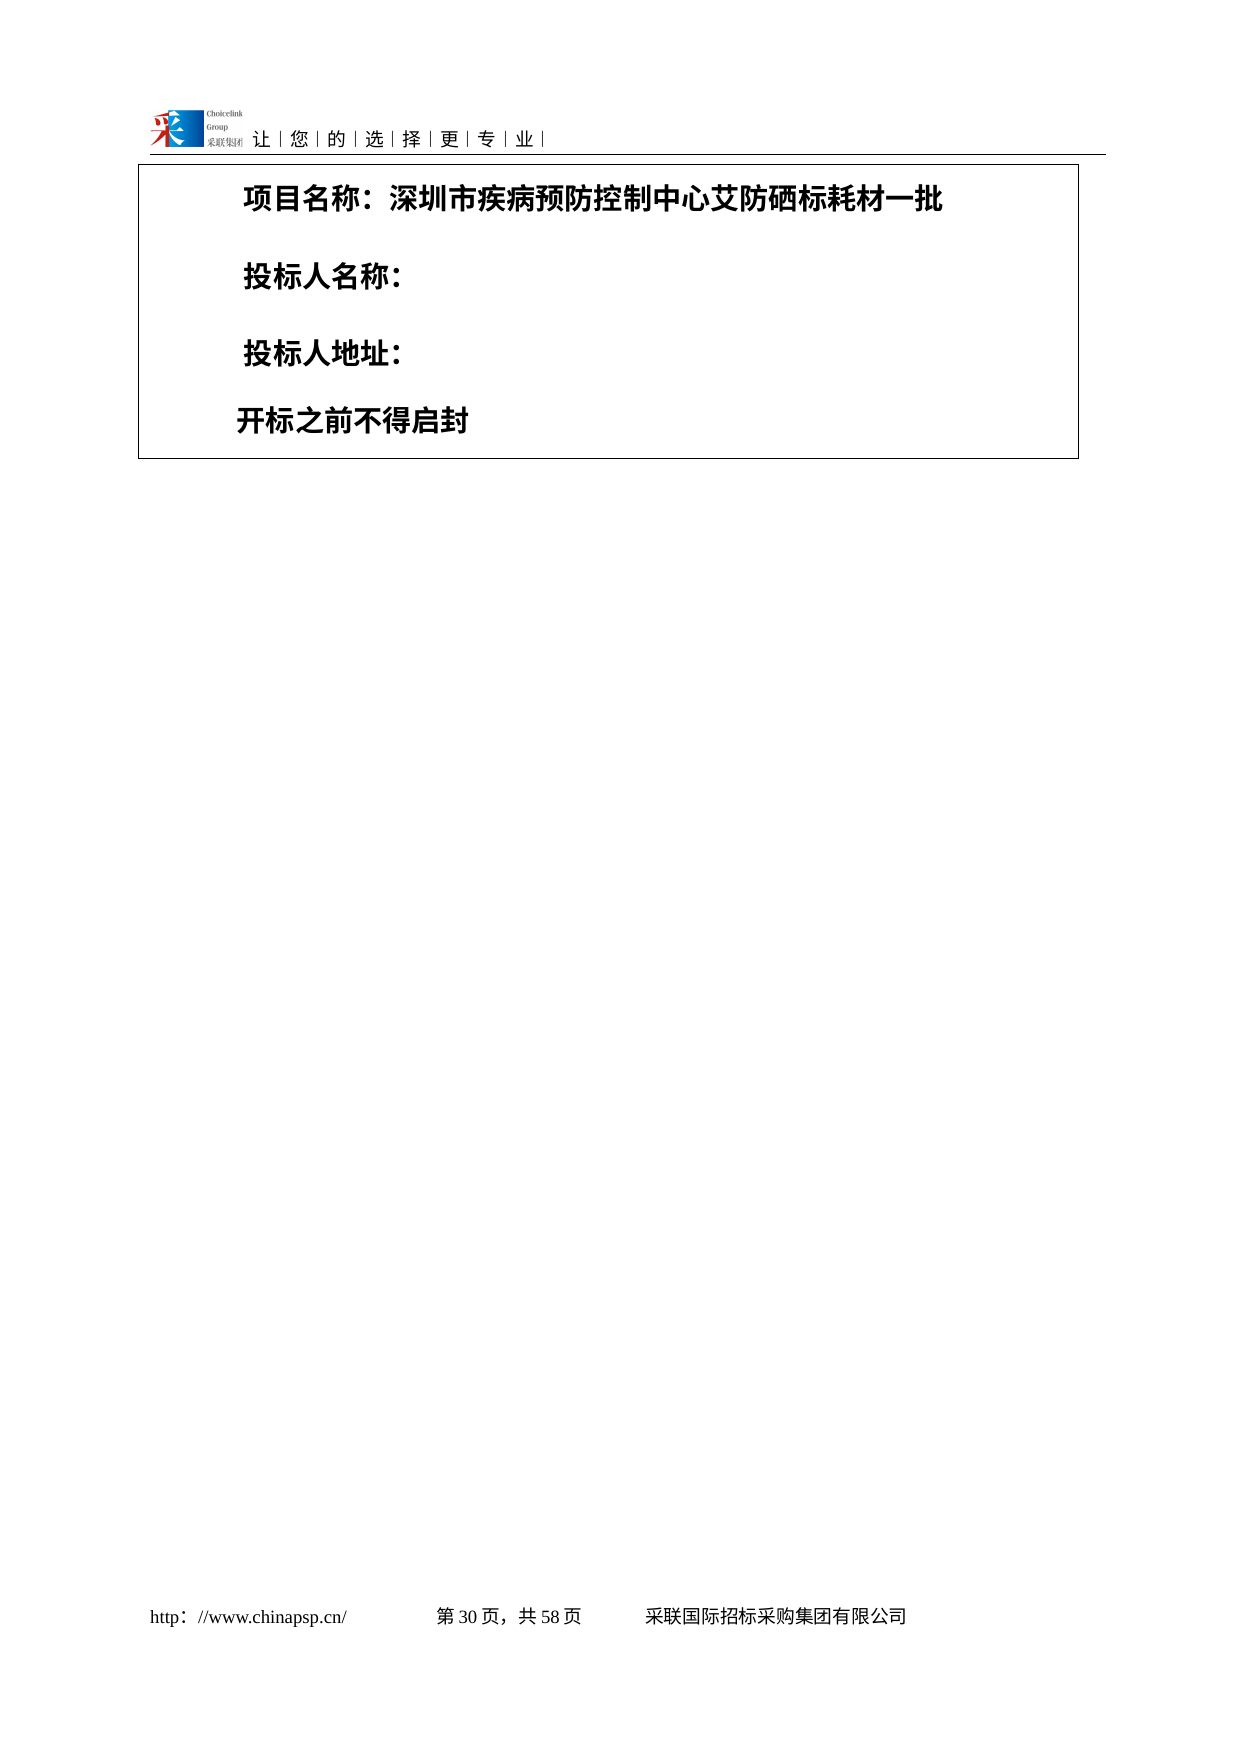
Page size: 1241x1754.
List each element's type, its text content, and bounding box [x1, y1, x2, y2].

picture [150, 110, 243, 147]
table_header 投 标 文 件 口 正本 口 副本 项目编号：CD-1711098581051A 项目名称：深圳市疾病预防控制中心艾防硒标耗材一批 投标人名称： 投标人地址： 开标之前不得启封 [139, 165, 1078, 458]
